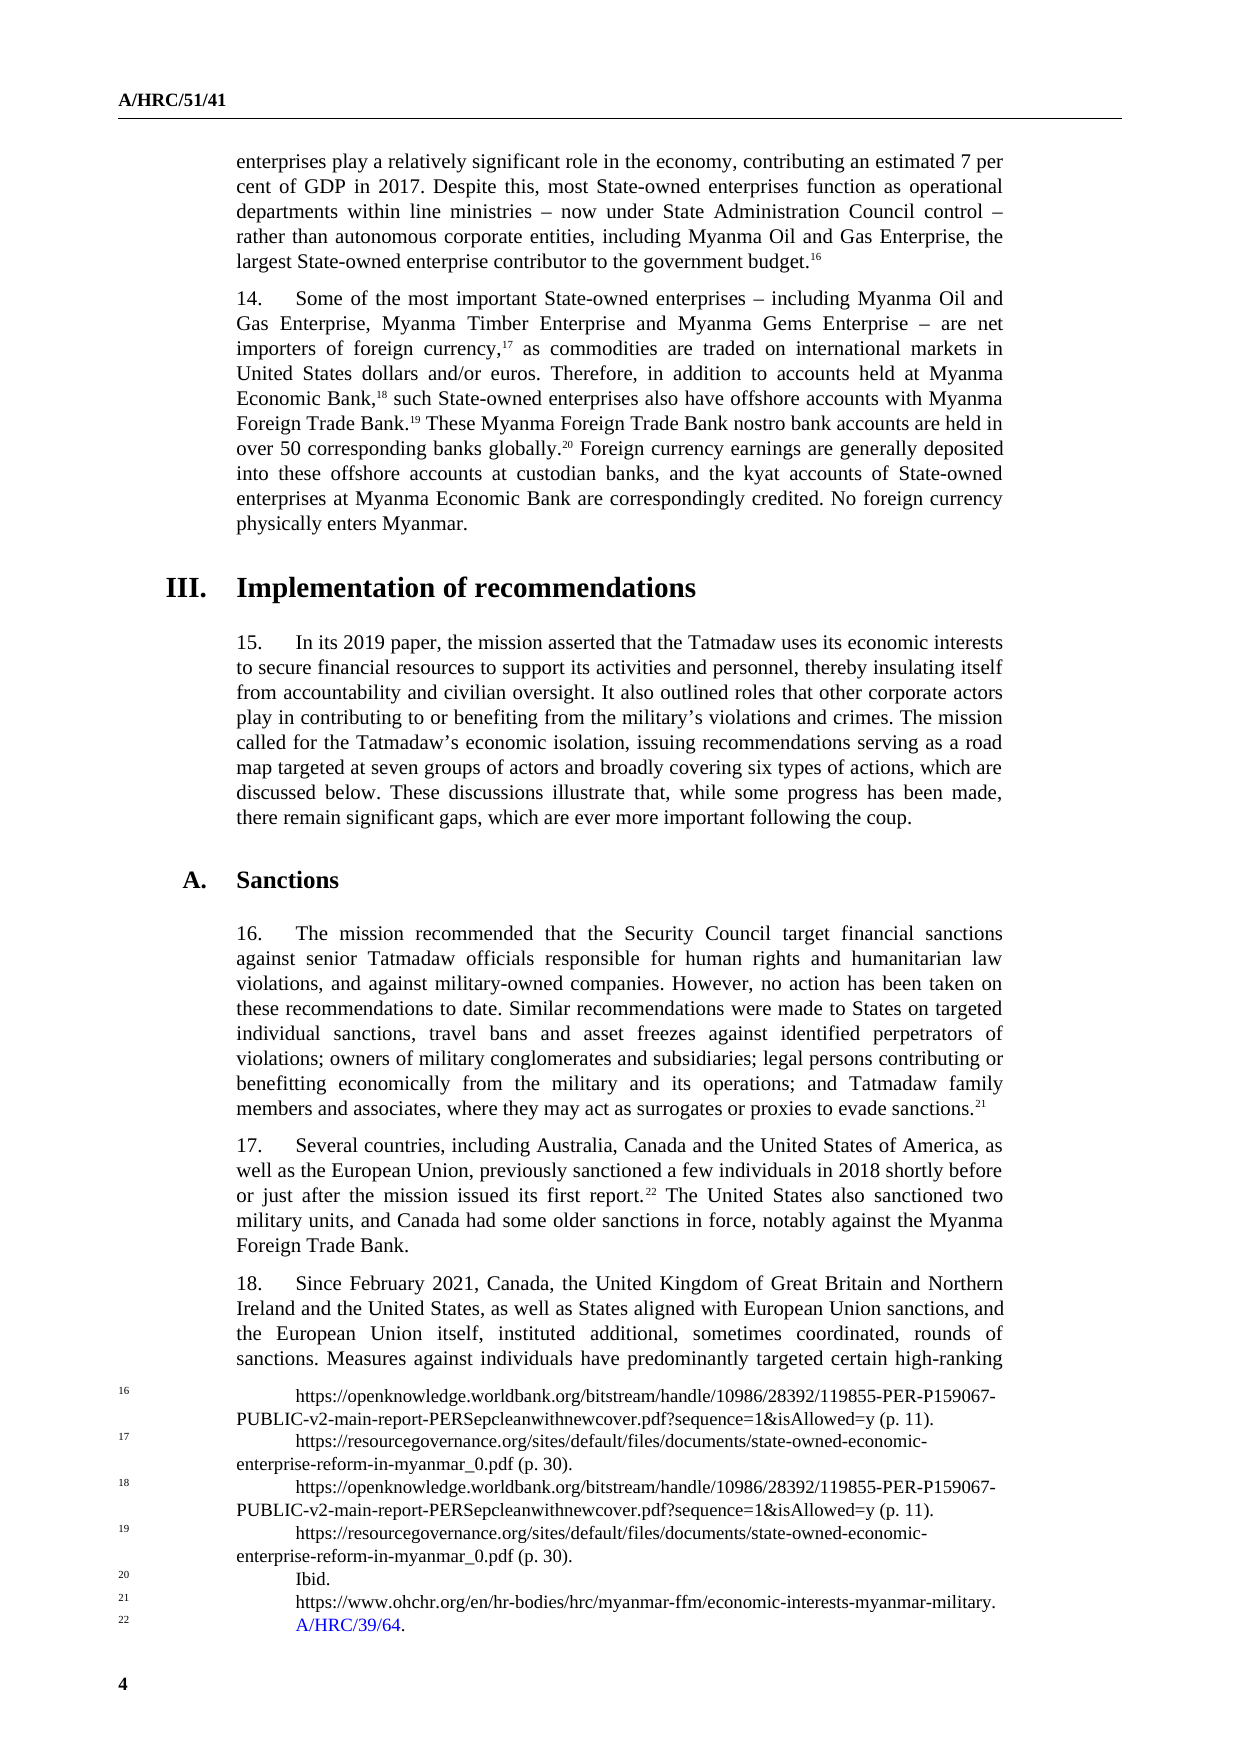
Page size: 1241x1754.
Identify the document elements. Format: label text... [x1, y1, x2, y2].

text III. Implementation of recommendations [118, 573, 1004, 604]
text 14. Some of the most important State-owned enterprises – including Myanma Oil and Gas Enterprise, Myanma Timber Enterprise and Myanma Gems Enterprise – are net importers of foreign currency, as commodities are traded on international markets in United States dollars and/or euros. Therefore, in addition to accounts held at Myanma Economic Bank, such State-owned enterprises also have offshore accounts with Myanma Foreign Trade Bank. These Myanma Foreign Trade Bank nostro bank accounts are held in over 50 corresponding banks globally. Foreign currency earnings are generally deposited into these offshore accounts at custodian banks, and the kyat accounts of State-owned enterprises at Myanma Economic Bank are correspondingly credited. No foreign currency physically enters Myanmar. [236, 285, 1004, 535]
text 15. In its 2019 paper, the mission asserted that the Tatmadaw uses its economic interests to secure financial resources to support its activities and personnel, thereby insulating itself from accountability and civilian oversight. It also outlined roles that other corporate actors play in contributing to or benefiting from the military’s violations and crimes. The mission called for the Tatmadaw’s economic isolation, issuing recommendations serving as a road map targeted at seven groups of actors and broadly covering six types of actions, which are discussed below. These discussions illustrate that, while some progress has been made, there remain significant gaps, which are ever more important following the coup. [236, 629, 1004, 829]
text 17. Several countries, including Australia, Canada and the United States of America, as well as the European Union, previously sanctioned a few individuals in 2018 shortly before or just after the mission issued its first report. The United States also sanctioned two military units, and Canada had some older sanctions in force, notably against the Myanma Foreign Trade Bank. [236, 1132, 1004, 1257]
text 13. In Myanmar, State-owned enterprises have monopoly rights on economic activities in 12 sectors, either through joint venture or sole proprietorship. Extractive State-owned enterprises play a relatively significant role in the economy, contributing an estimated 7 per cent of GDP in 2017. Despite this, most State-owned enterprises function as operational departments within line ministries – now under State Administration Council control – rather than autonomous corporate entities, including Myanma Oil and Gas Enterprise, the largest State-owned enterprise contributor to the government budget. [236, 148, 1004, 273]
text A. Sanctions [118, 866, 1004, 894]
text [236, 1269, 1004, 1369]
text 16. The mission recommended that the Security Council target financial sanctions against senior Tatmadaw officials responsible for human rights and humanitarian law violations, and against military-owned companies. However, no action has been taken on these recommendations to date. Similar recommendations were made to States on targeted individual sanctions, travel bans and asset freezes against identified perpetrators of violations; owners of military conglomerates and subsidiaries; legal persons contributing or benefitting economically from the military and its operations; and Tatmadaw family members and associates, where they may act as surrogates or proxies to evade sanctions. [236, 919, 1004, 1119]
